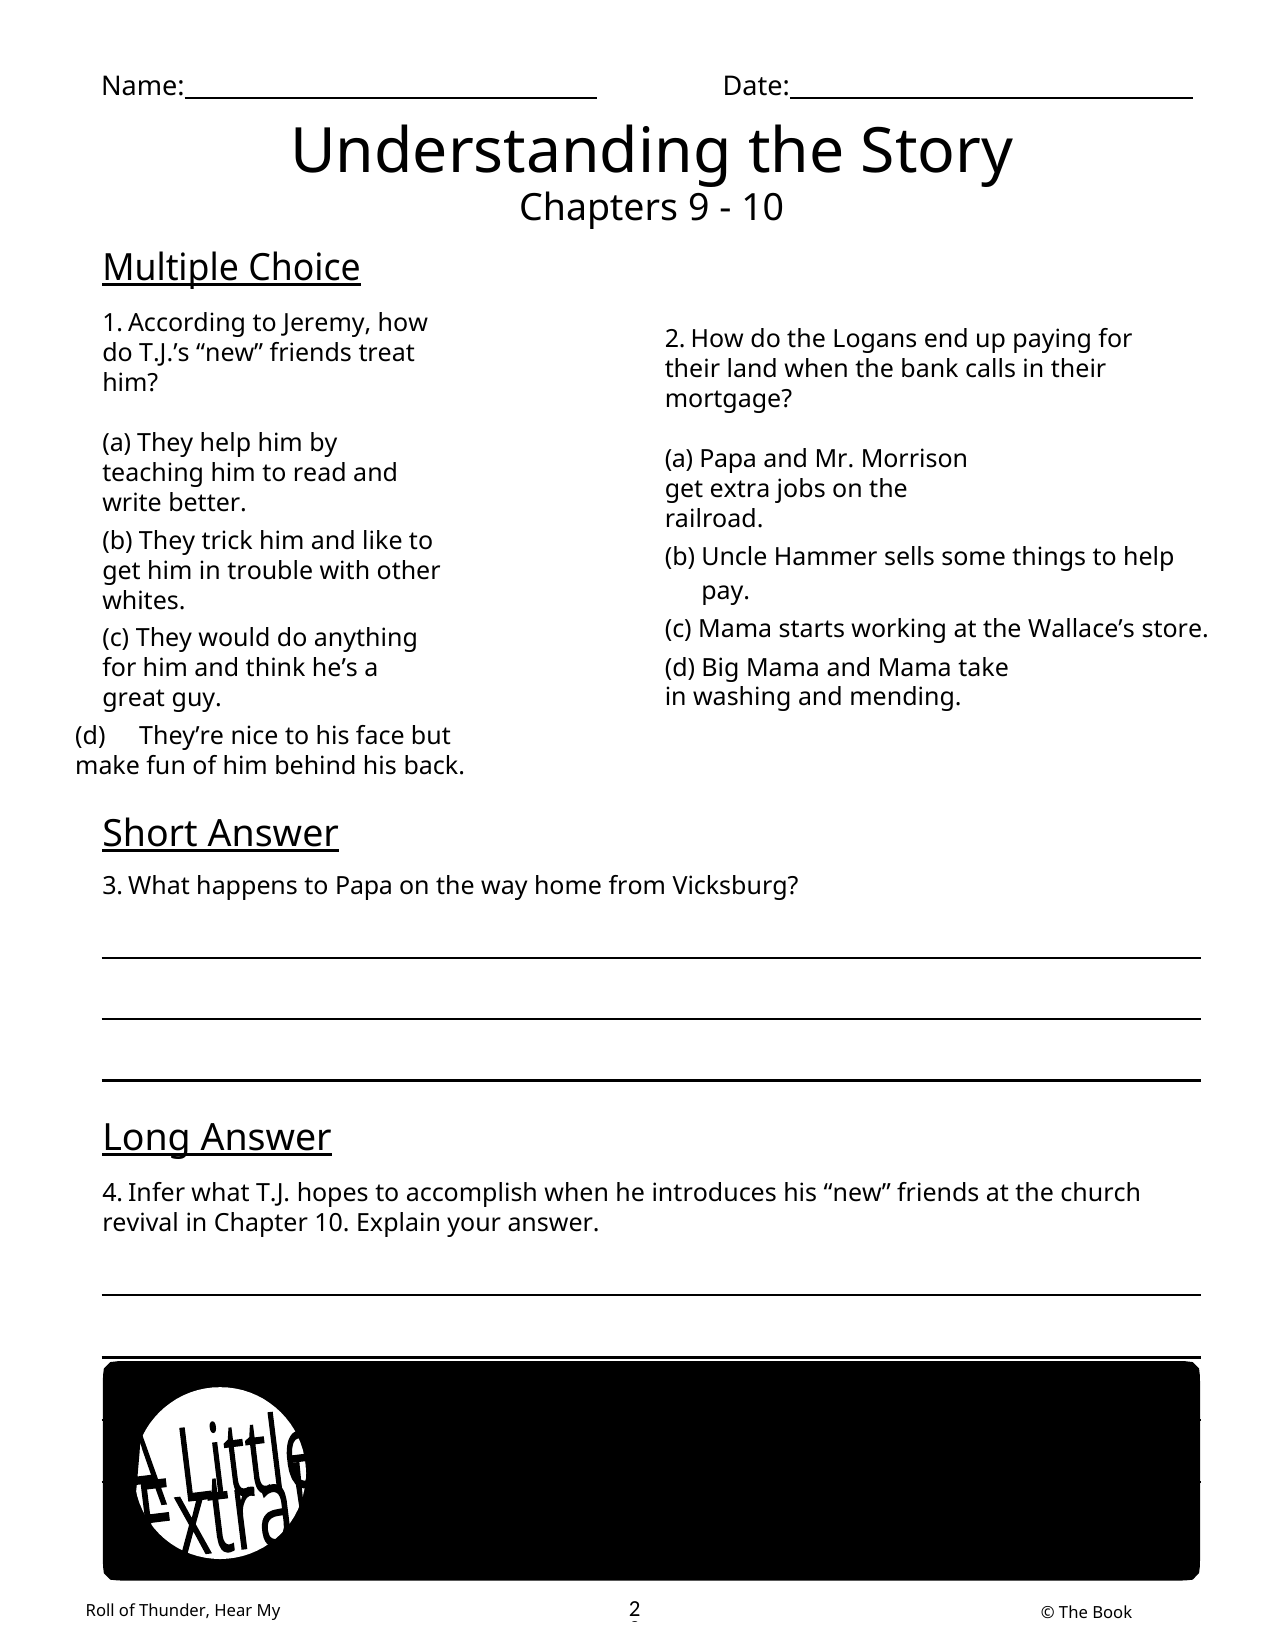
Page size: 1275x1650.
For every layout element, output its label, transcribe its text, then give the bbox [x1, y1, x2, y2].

list Papa and Mr. Morrison get extra jobs on the railroad. [664, 444, 994, 534]
list According to Jeremy, how do T.J.’s “new” friends treat him? [102, 307, 450, 397]
list Mama starts working at the Wallace’s store. [664, 611, 1212, 645]
list What happens to Papa on the way home from Vicksburg? [102, 868, 1212, 902]
subtitle Long Answer [102, 1110, 1186, 1161]
list How do the Logans end up paying for their land when the bank calls in their mortgage? [664, 323, 1166, 413]
list Uncle Hammer sells some things to help pay. [664, 538, 1212, 607]
text Understanding the Story [138, 117, 1165, 187]
subtitle Short Answer [102, 806, 468, 857]
list They’re nice to his face but make fun of him behind his back. [75, 720, 468, 780]
list They would do anything for him and think he’s a great guy. [102, 623, 442, 713]
list They trick him and like to get him in trouble with other whites. [102, 525, 460, 615]
text Chapters 9 - 10 [138, 187, 1165, 228]
list Big Mama and Mama take in washing and mending. [664, 653, 1018, 711]
list They help him by teaching him to read and write better. [102, 428, 428, 518]
text Multiple Choice [102, 240, 468, 291]
list Infer what T.J. hopes to accomplish when he introduces his “new” friends at the church revival in Chapter 10. Explain your answer. [102, 1178, 1183, 1238]
